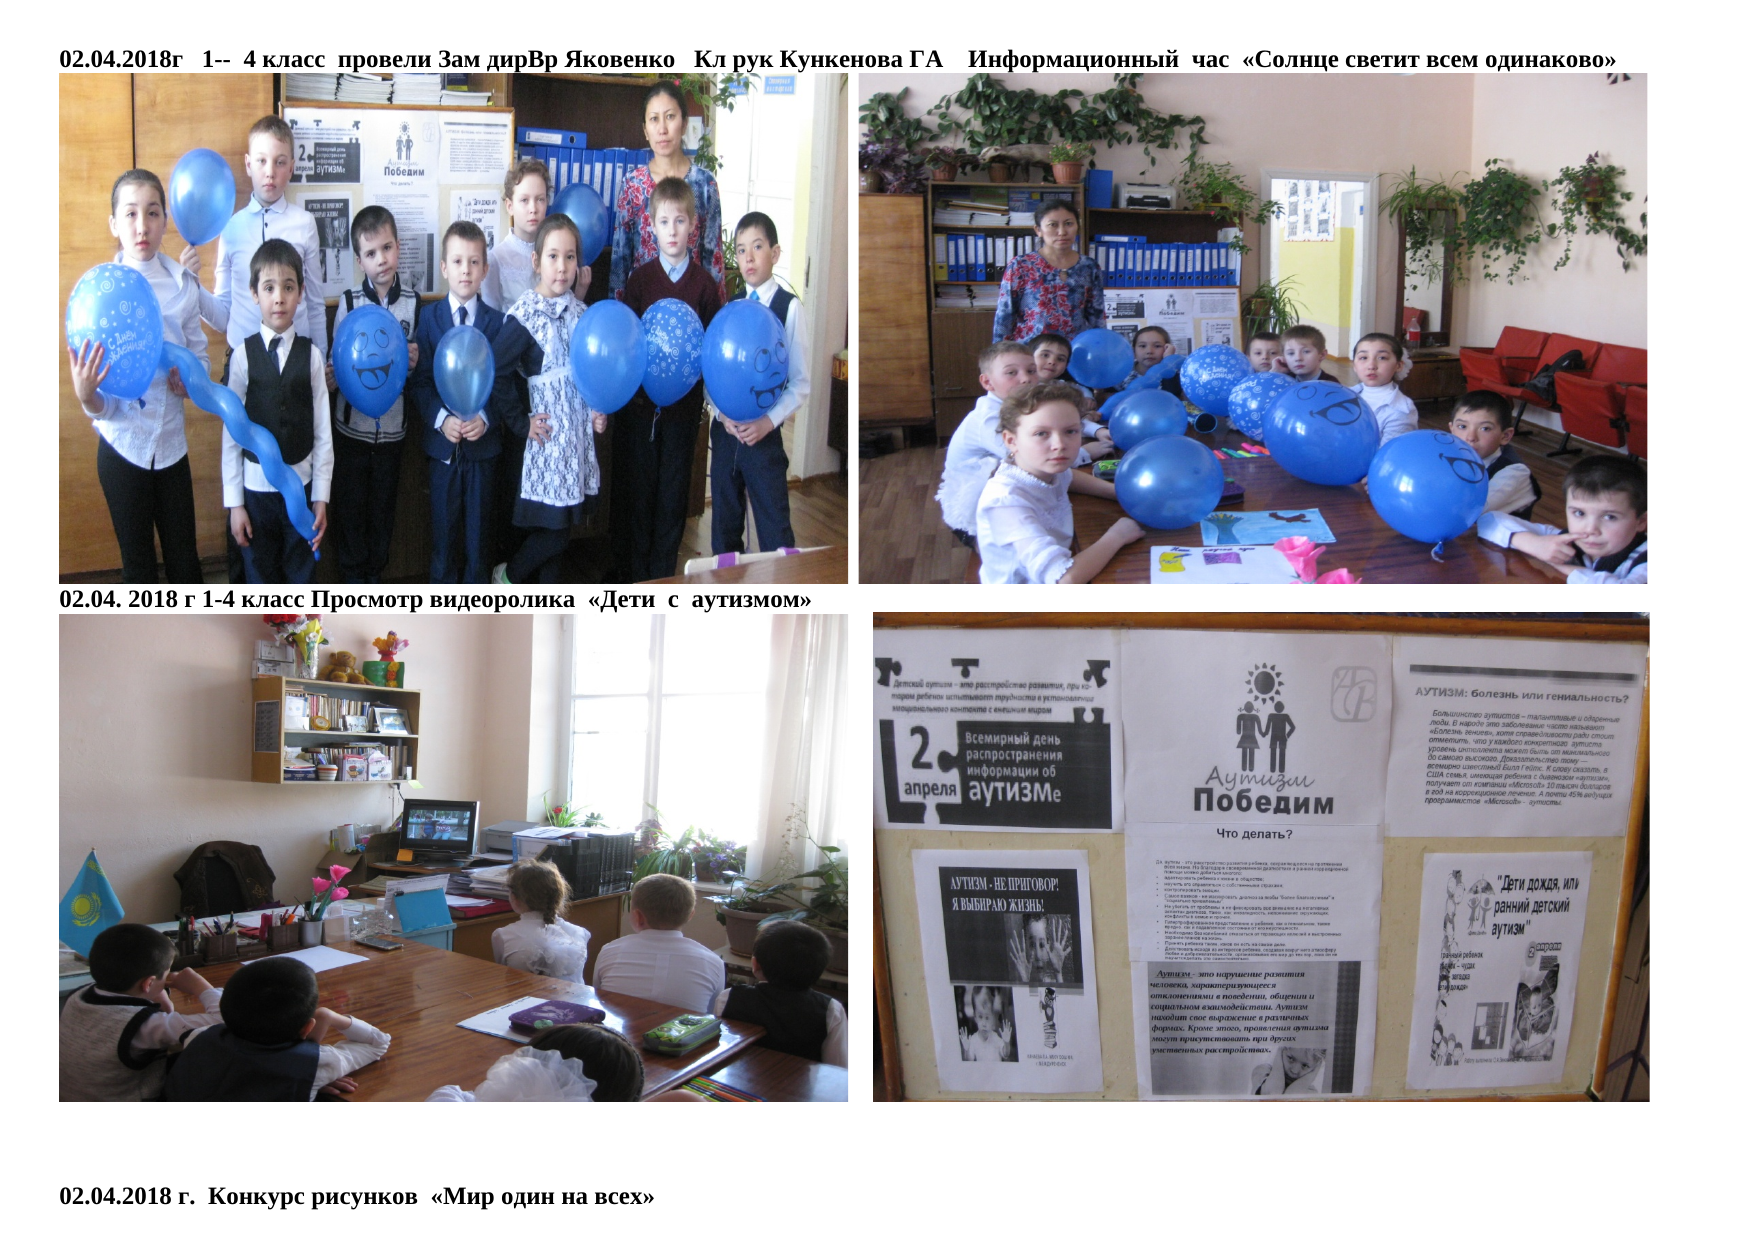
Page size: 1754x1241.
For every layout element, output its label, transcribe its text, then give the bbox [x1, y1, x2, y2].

picture [873, 612, 1650, 1102]
picture [59, 614, 849, 1102]
text 02.04. 2018 г 1-4 класс Просмотр видеоролика «Дети с аутизмом» [59, 584, 1713, 613]
text 02.04.2018г 1-- 4 класс провели Зам дирВр Яковенко Кл рук Кункенова ГА Информационный час «Солнце светит всем одинаково» [59, 44, 1713, 73]
text 02.04.2018 г. Конкурс рисунков «Мир один на всех» [59, 1181, 1713, 1209]
picture [59, 73, 849, 584]
picture [858, 73, 1648, 584]
